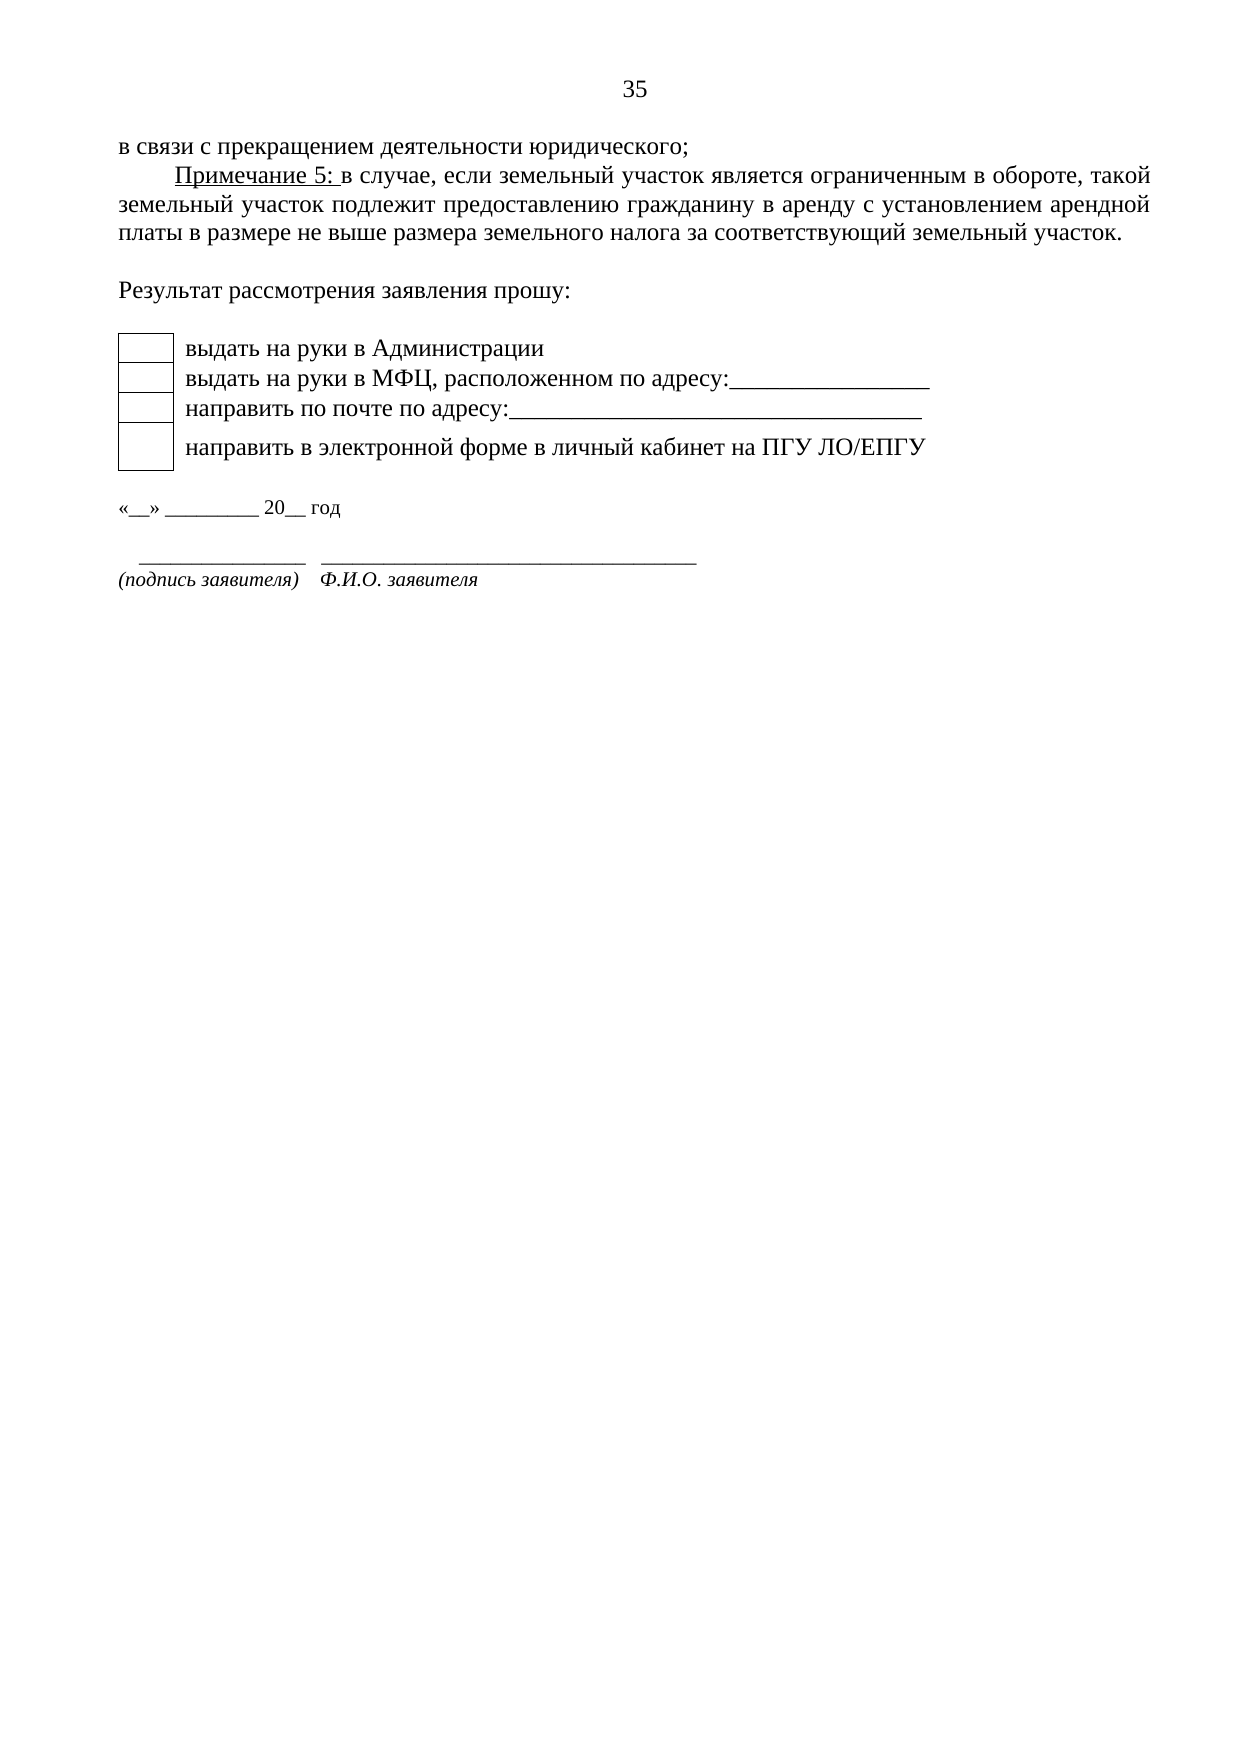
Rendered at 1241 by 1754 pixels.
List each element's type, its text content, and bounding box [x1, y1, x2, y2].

table_cell [119, 393, 173, 422]
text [118, 131, 1152, 160]
text Примечание 5: в случае, если земельный участок является ограниченным в обороте, такой земельный участок подлежит предоставлению гражданину в аренду с установлением арендной платы в размере не выше размера земельного налога за соответствующий земельный участок. [118, 160, 1152, 246]
table_cell направить в электронной форме в личный кабинет на ПГУ ЛО/ЕПГУ [174, 422, 1167, 470]
text (подпись заявителя) Ф.И.О. заявителя [118, 567, 1152, 591]
table_cell выдать на руки в МФЦ, расположенном по адресу:________________ [174, 362, 1167, 392]
table_header [119, 334, 173, 362]
text Результат рассмотрения заявления прошу: [118, 275, 1152, 304]
text «__» _________ 20__ год [118, 495, 1152, 519]
table_header выдать на руки в Администрации [174, 333, 1167, 362]
text ________________ ____________________________________ [118, 543, 1152, 567]
table_cell [119, 423, 173, 470]
table_cell [119, 363, 173, 392]
table_cell направить по почте по адресу:_________________________________ [174, 392, 1167, 422]
